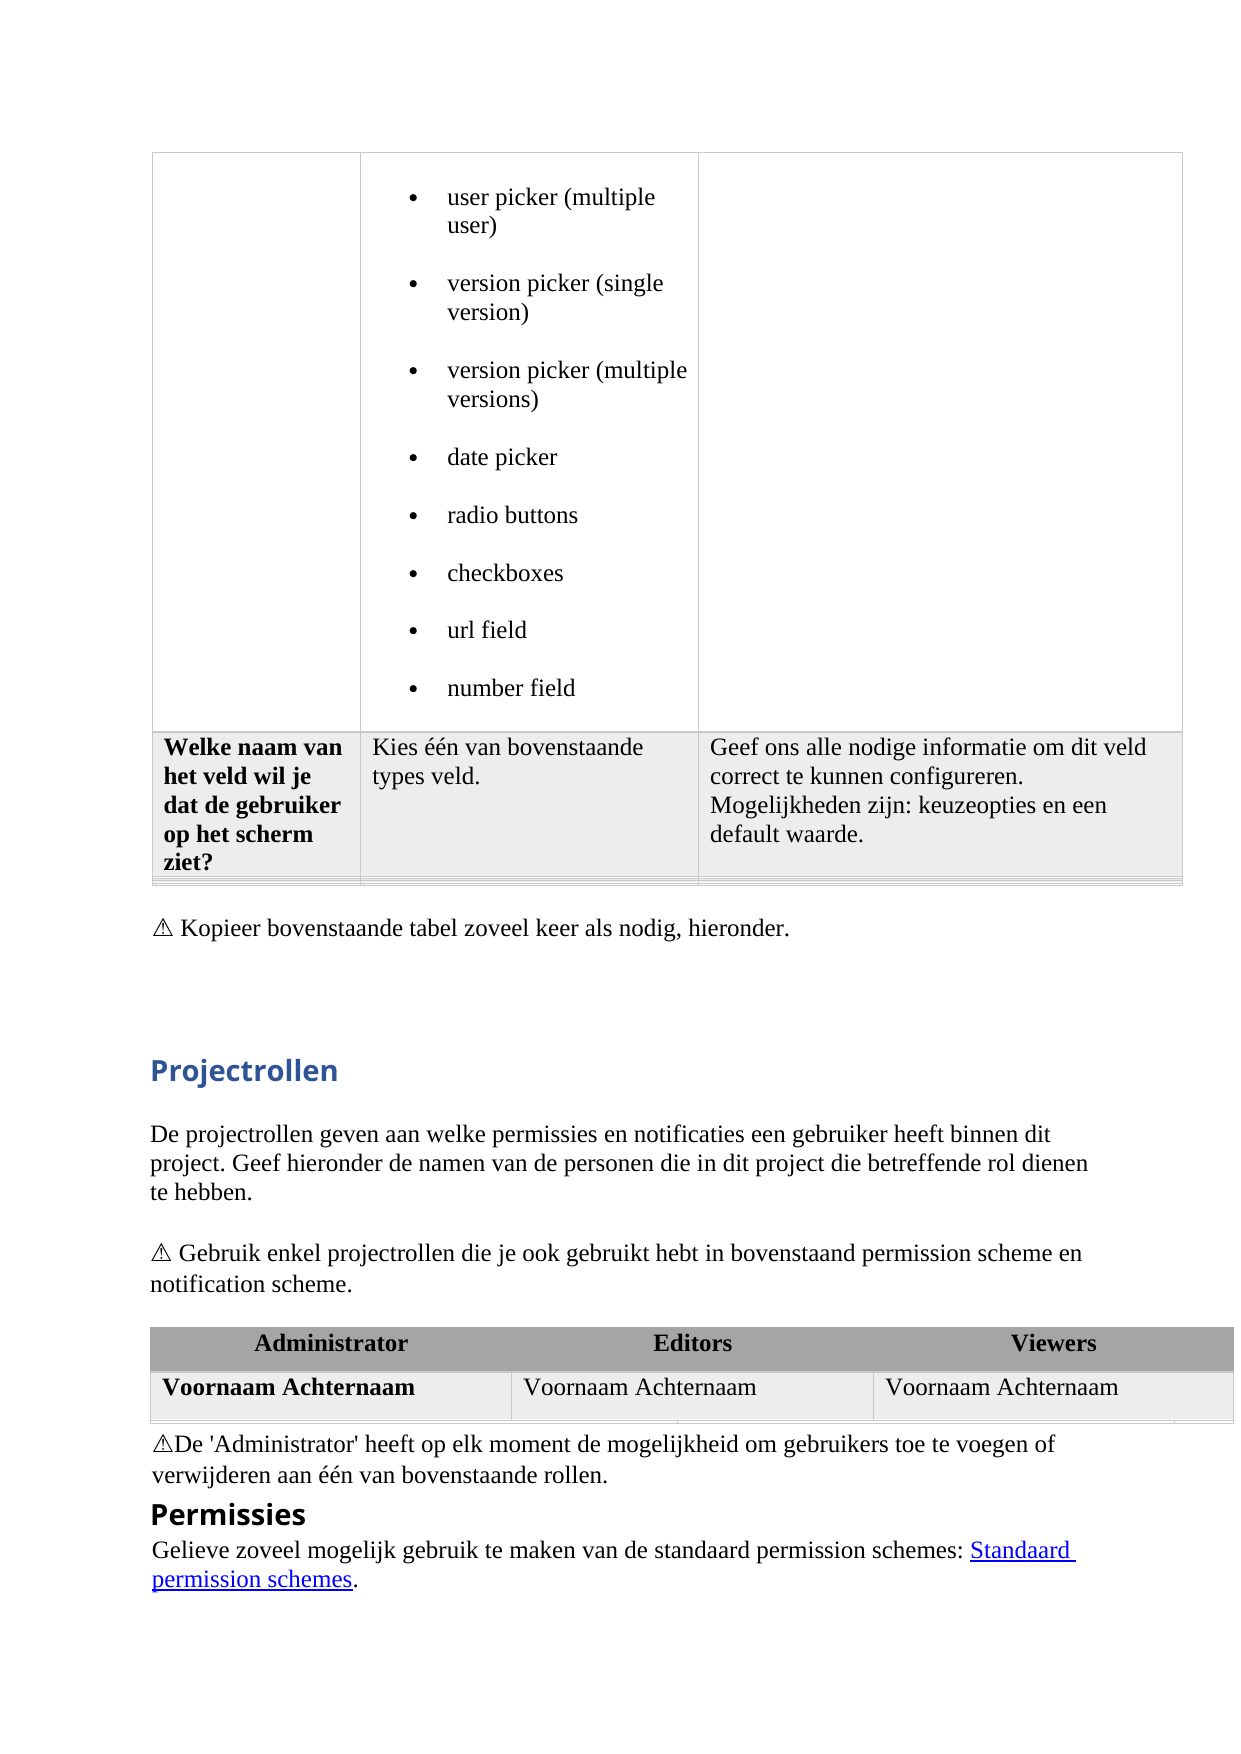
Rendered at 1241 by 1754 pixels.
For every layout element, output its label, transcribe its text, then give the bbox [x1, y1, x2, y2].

table_cell Voornaam Achternaam [512, 1373, 873, 1419]
table_cell Voornaam Achternaam [874, 1373, 1233, 1419]
subtitle Permissies [150, 1494, 1090, 1534]
table_header Viewers [874, 1328, 1233, 1371]
text ⚠ Gebruik enkel projectrollen die je ook gebruikt hebt in bovenstaand permission scheme en notification scheme. [150, 1235, 1090, 1298]
table_header Gelieve zoveel mogelijk gebruik te maken van de standaard permission schemes: Standaard permission schemes. [150, 1534, 1090, 1594]
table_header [150, 150, 1184, 974]
text De projectrollen geven aan welke permissies en notificaties een gebruiker heeft binnen dit project. Geef hieronder de namen van de personen die in dit project die betreffende rol dienen te hebben. [150, 1119, 1090, 1206]
table_header ⚠De 'Administrator' heeft op elk moment de mogelijkheid om gebruikers toe te voegen of verwijderen aan één van bovenstaande rollen. [150, 1424, 1090, 1490]
table_header Administrator [151, 1328, 511, 1371]
table_header Editors [512, 1328, 873, 1371]
subtitle Projectrollen [150, 1051, 1090, 1090]
table_cell Voornaam Achternaam [151, 1373, 511, 1419]
